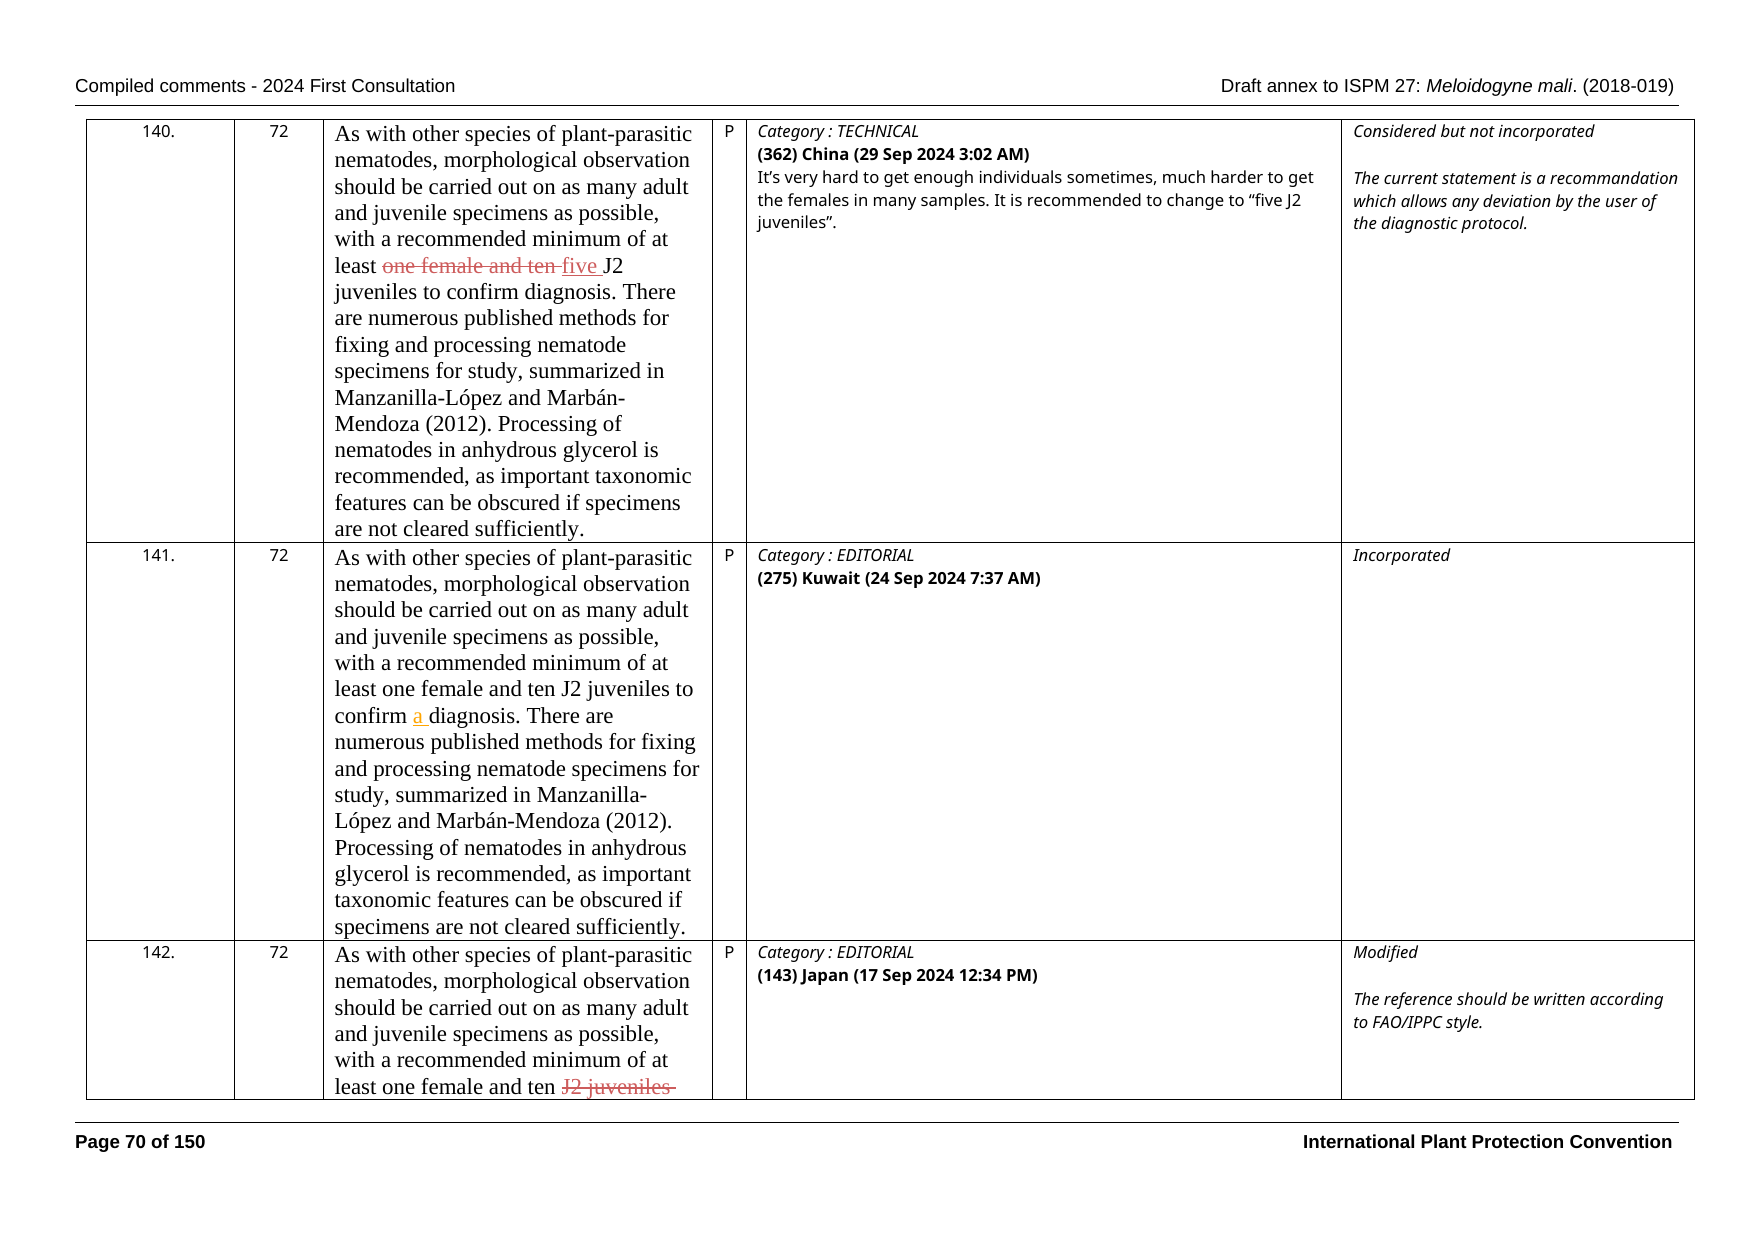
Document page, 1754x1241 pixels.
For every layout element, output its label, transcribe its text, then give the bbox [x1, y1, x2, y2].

table_cell [87, 941, 234, 1099]
table_cell As with other species of plant-parasitic nematodes, morphological observation should be carried out on as many adult and juvenile specimens as possible, with a recommended minimum of at least one female and ten J2 juveniles to confirm a diagnosis. There are numerous published methods for fixing and processing nematode specimens for study, summarized in Manzanilla-López and Marbán-Mendoza (2012). Processing of nematodes in anhydrous glycerol is recommended, as important taxonomic features can be obscured if specimens are not cleared sufficiently. [324, 543, 712, 939]
table_cell Incorporated [1342, 543, 1694, 939]
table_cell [324, 941, 712, 1099]
table_cell 72 [235, 941, 323, 1099]
table_cell Category : TECHNICAL (362) China (29 Sep 2024 3:02 AM) It’s very hard to get enough individuals sometimes, much harder to get the females in many samples. It is recommended to change to “five J2 juveniles”. [747, 120, 1341, 542]
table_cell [1342, 941, 1694, 1099]
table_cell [324, 120, 712, 542]
table_cell [87, 120, 234, 542]
table_cell Category : EDITORIAL (275) Kuwait (24 Sep 2024 7:37 AM) [747, 543, 1341, 939]
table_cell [747, 941, 1341, 1099]
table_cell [1342, 120, 1694, 542]
table_cell P [713, 120, 746, 542]
table_cell [87, 543, 234, 939]
table_cell P [713, 941, 746, 1099]
table_cell 72 [235, 120, 323, 542]
table_cell P [713, 543, 746, 939]
table_cell 72 [235, 543, 323, 939]
